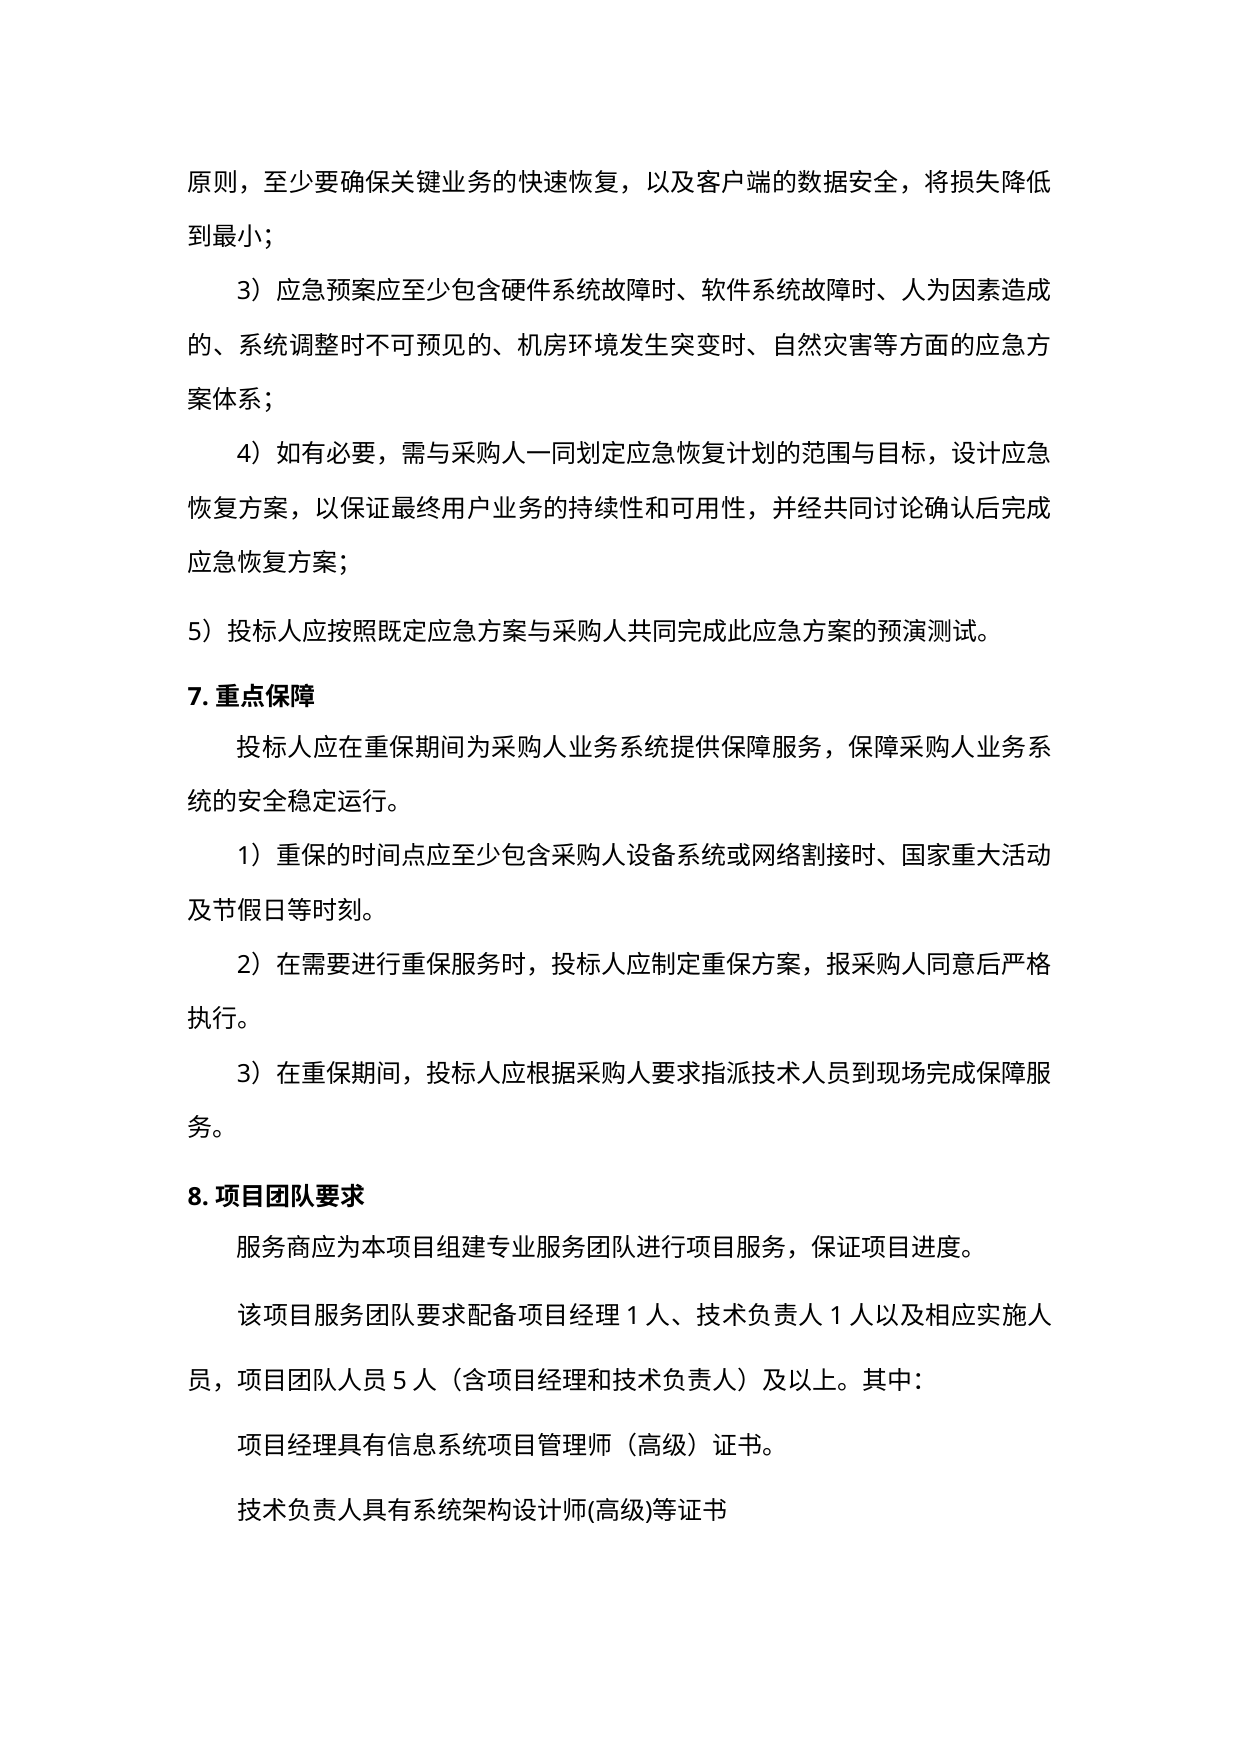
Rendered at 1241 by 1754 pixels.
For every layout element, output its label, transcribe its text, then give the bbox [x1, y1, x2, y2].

text 服务商应为本项目组建专业服务团队进行项目服务，保证项目进度。 [187, 1227, 1053, 1263]
text 5）投标人应按照既定应急方案与采购人共同完成此应急方案的预演测试。 [187, 597, 1053, 662]
list 重点保障 [187, 662, 1053, 727]
text 投标人应在重保期间为采购人业务系统提供保障服务，保障采购人业务系统的安全稳定运行。 [187, 727, 1053, 818]
list 项目团队要求 [187, 1162, 1053, 1227]
text 2）在需要进行重保服务时，投标人应制定重保方案，报采购人同意后严格执行。 [187, 944, 1053, 1035]
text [187, 162, 1053, 253]
text 项目经理具有信息系统项目管理师（高级）证书。 [187, 1411, 1053, 1476]
text 4）如有必要，需与采购人一同划定应急恢复计划的范围与目标，设计应急恢复方案，以保证最终用户业务的持续性和可用性，并经共同讨论确认后完成应急恢复方案； [187, 434, 1053, 579]
text 技术负责人具有系统架构设计师(高级)等证书 [187, 1476, 1053, 1541]
text 3）在重保期间，投标人应根据采购人要求指派技术人员到现场完成保障服务。 [187, 1053, 1053, 1144]
text 该项目服务团队要求配备项目经理1人、技术负责人1人以及相应实施人员，项目团队人员5人（含项目经理和技术负责人）及以上。其中： [187, 1281, 1053, 1411]
text 1）重保的时间点应至少包含采购人设备系统或网络割接时、国家重大活动及节假日等时刻。 [187, 836, 1053, 926]
text 3）应急预案应至少包含硬件系统故障时、软件系统故障时、人为因素造成的、系统调整时不可预见的、机房环境发生突变时、自然灾害等方面的应急方案体系； [187, 271, 1053, 416]
